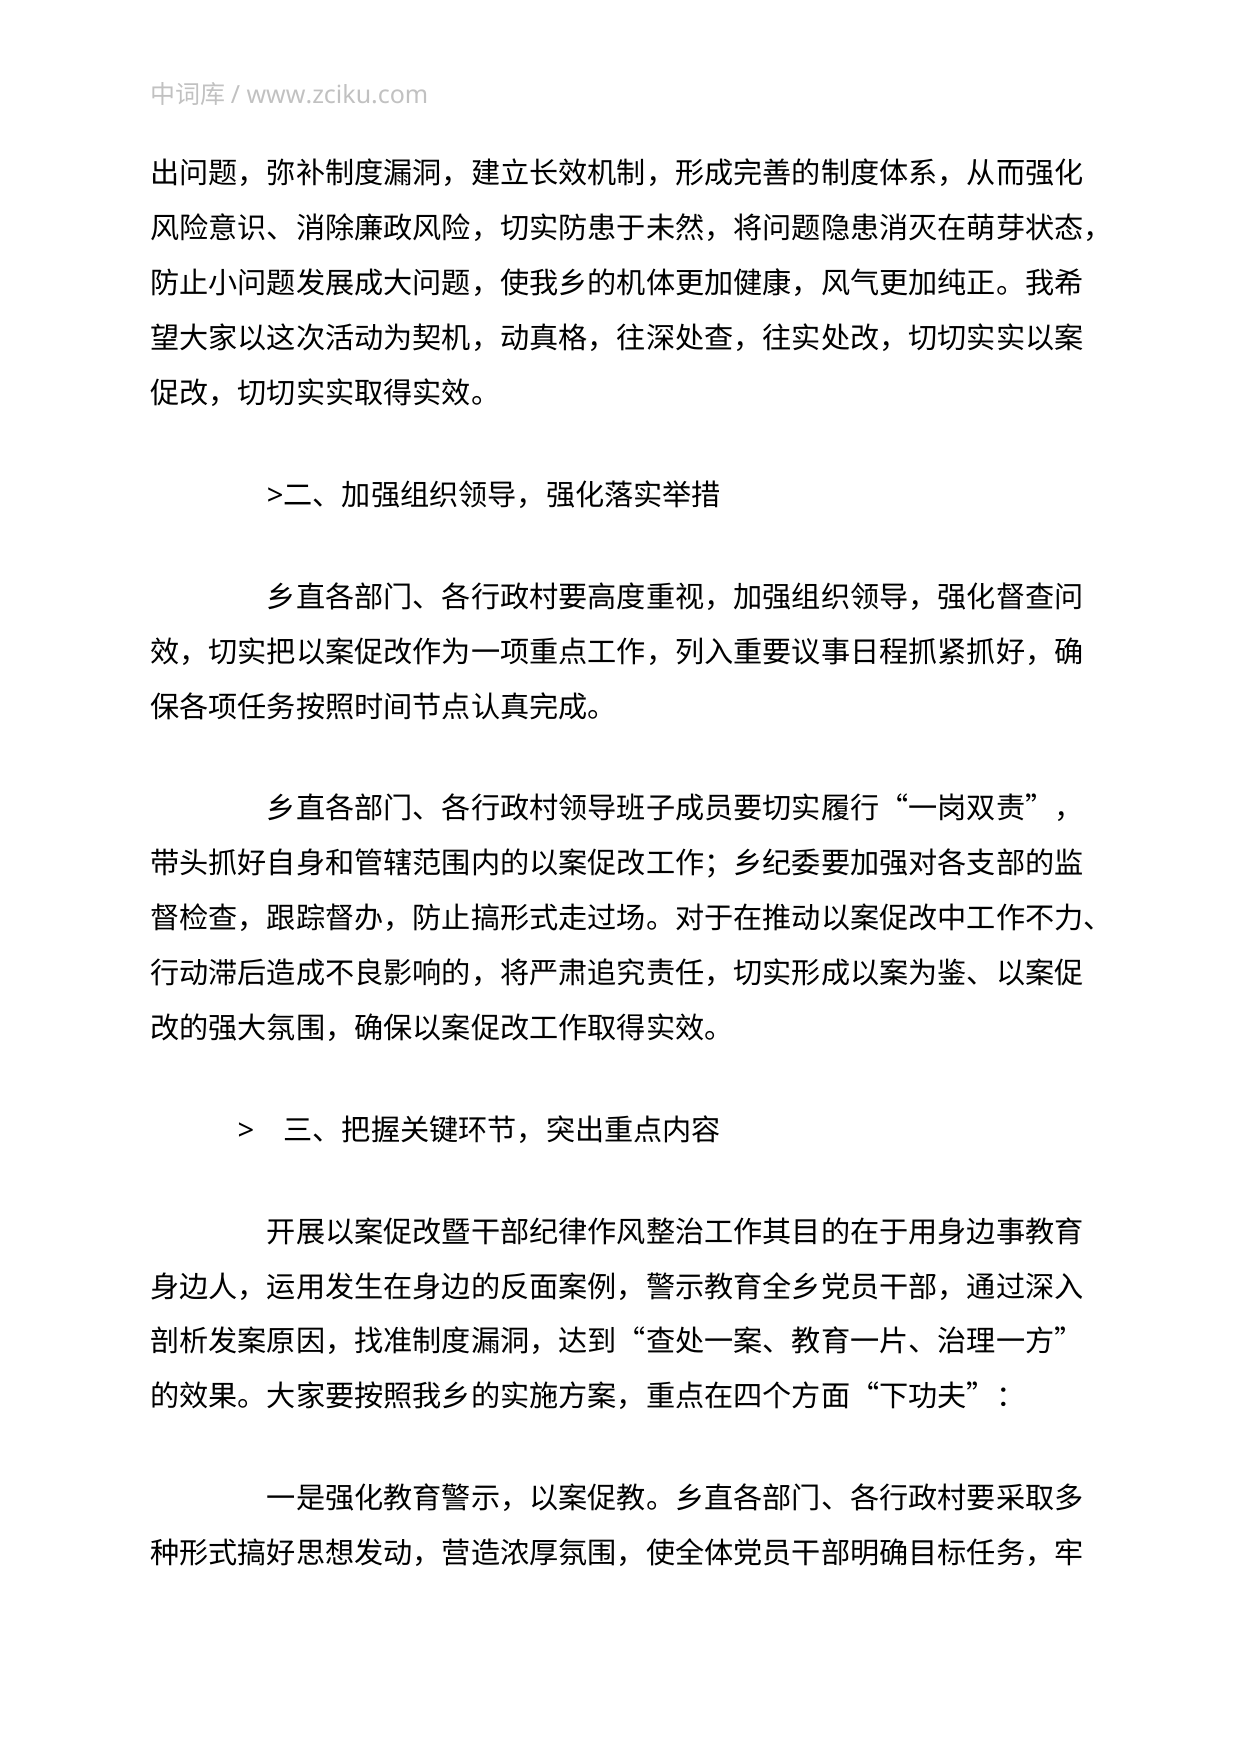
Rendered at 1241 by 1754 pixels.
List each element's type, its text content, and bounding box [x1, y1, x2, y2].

text 乡直各部门、各行政村领导班子成员要切实履行“一岗双责”，带头抓好自身和管辖范围内的以案促改工作；乡纪委要加强对各支部的监督检查，跟踪督办，防止搞形式走过场。对于在推动以案促改中工作不力、行动滞后造成不良影响的，将严肃追究责任，切实形成以案为鉴、以案促改的强大氛围，确保以案促改工作取得实效。 [150, 785, 1090, 1047]
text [150, 150, 1090, 412]
text 开展以案促改暨干部纪律作风整治工作其目的在于用身边事教育身边人，运用发生在身边的反面案例，警示教育全乡党员干部，通过深入剖析发案原因，找准制度漏洞，达到“查处一案、教育一片、治理一方”的效果。大家要按照我乡的实施方案，重点在四个方面“下功夫”： [150, 1208, 1090, 1415]
text >二、加强组织领导，强化落实举措 [150, 471, 1090, 514]
text 乡直各部门、各行政村要高度重视，加强组织领导，强化督查问效，切实把以案促改作为一项重点工作，列入重要议事日程抓紧抓好，确保各项任务按照时间节点认真完成。 [150, 573, 1090, 725]
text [150, 1475, 1090, 1572]
text > 三、把握关键环节，突出重点内容 [150, 1106, 1090, 1149]
